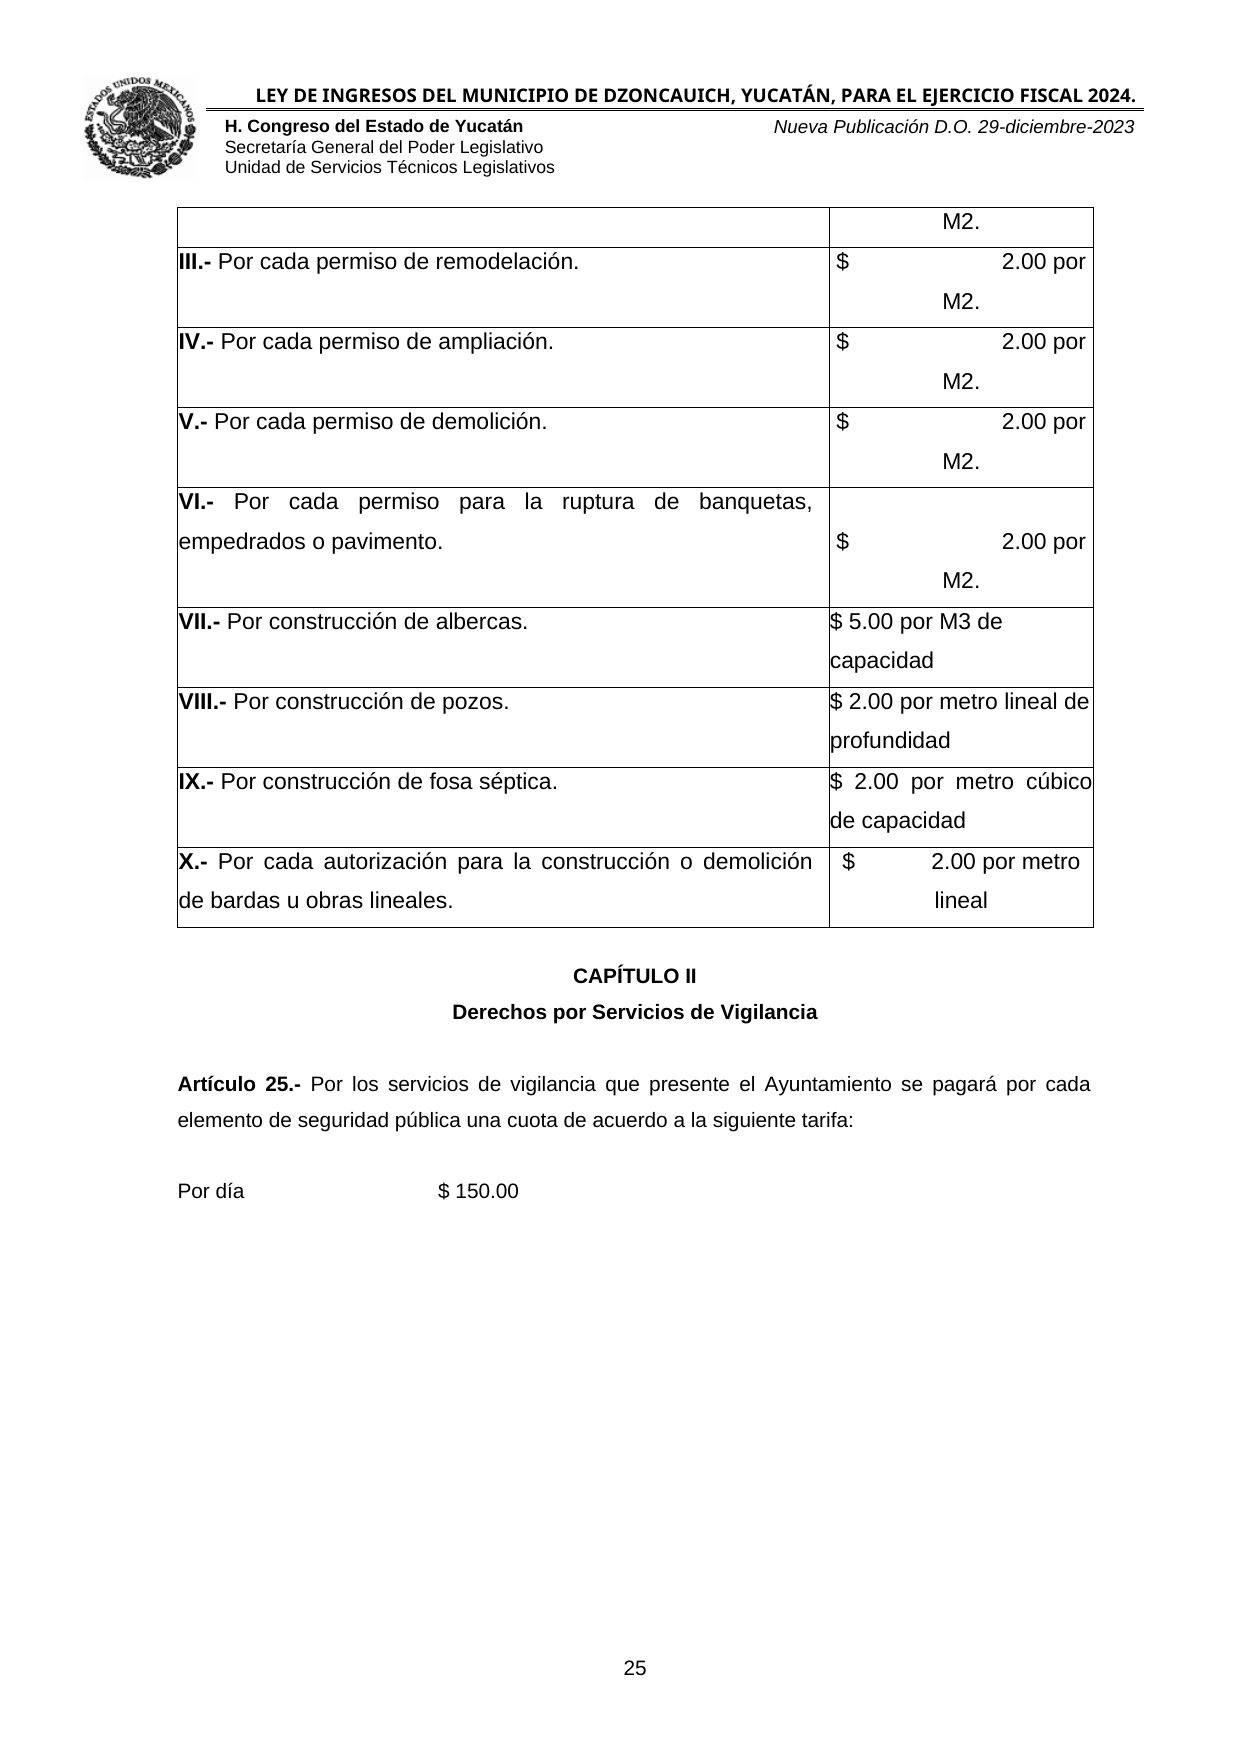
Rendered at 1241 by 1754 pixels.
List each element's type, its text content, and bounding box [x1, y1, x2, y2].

table_cell $ 2.00 por M2. [830, 328, 1093, 407]
table_cell $ 2.00 por M2. [830, 208, 1093, 247]
table_cell $ 2.00 por metro lineal de profundidad [830, 688, 1093, 767]
table_cell VI.- Por cada permiso para la ruptura de banquetas, empedrados o pavimento. [178, 488, 829, 607]
table_cell $ 2.00 por M2. [830, 408, 1093, 487]
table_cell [178, 208, 829, 247]
table_cell IX.- Por construcción de fosa séptica. [178, 768, 829, 847]
table_cell X.- Por cada autorización para la construcción o demolición de bardas u obras lineales. [178, 848, 829, 927]
table_cell III.- Por cada permiso de remodelación. [178, 248, 829, 327]
text Artículo 25.- Por los servicios de vigilancia que presente el Ayuntamiento se pagará por cada elemento de seguridad pública una cuota de acuerdo a la siguiente tarifa: [177, 1072, 1092, 1131]
table_cell $ 5.00 por M3 de capacidad [830, 608, 1093, 687]
table_cell IV.- Por cada permiso de ampliación. [178, 328, 829, 407]
text Derechos por Servicios de Vigilancia [177, 1000, 1092, 1024]
table_cell VIII.- Por construcción de pozos. [178, 688, 829, 767]
table_cell VII.- Por construcción de albercas. [178, 608, 829, 687]
table_cell $ 2.00 por M2. [830, 488, 1093, 607]
text Por día $ 150.00 [177, 1179, 1092, 1203]
table_cell V.- Por cada permiso de demolición. [178, 408, 829, 487]
table_cell $ 2.00 por M2. [830, 248, 1093, 327]
text CAPÍTULO II [177, 964, 1092, 988]
table_cell $ 2.00 por metro cúbico de capacidad [830, 768, 1093, 847]
table_cell $ 2.00 por metro lineal [830, 848, 1093, 927]
